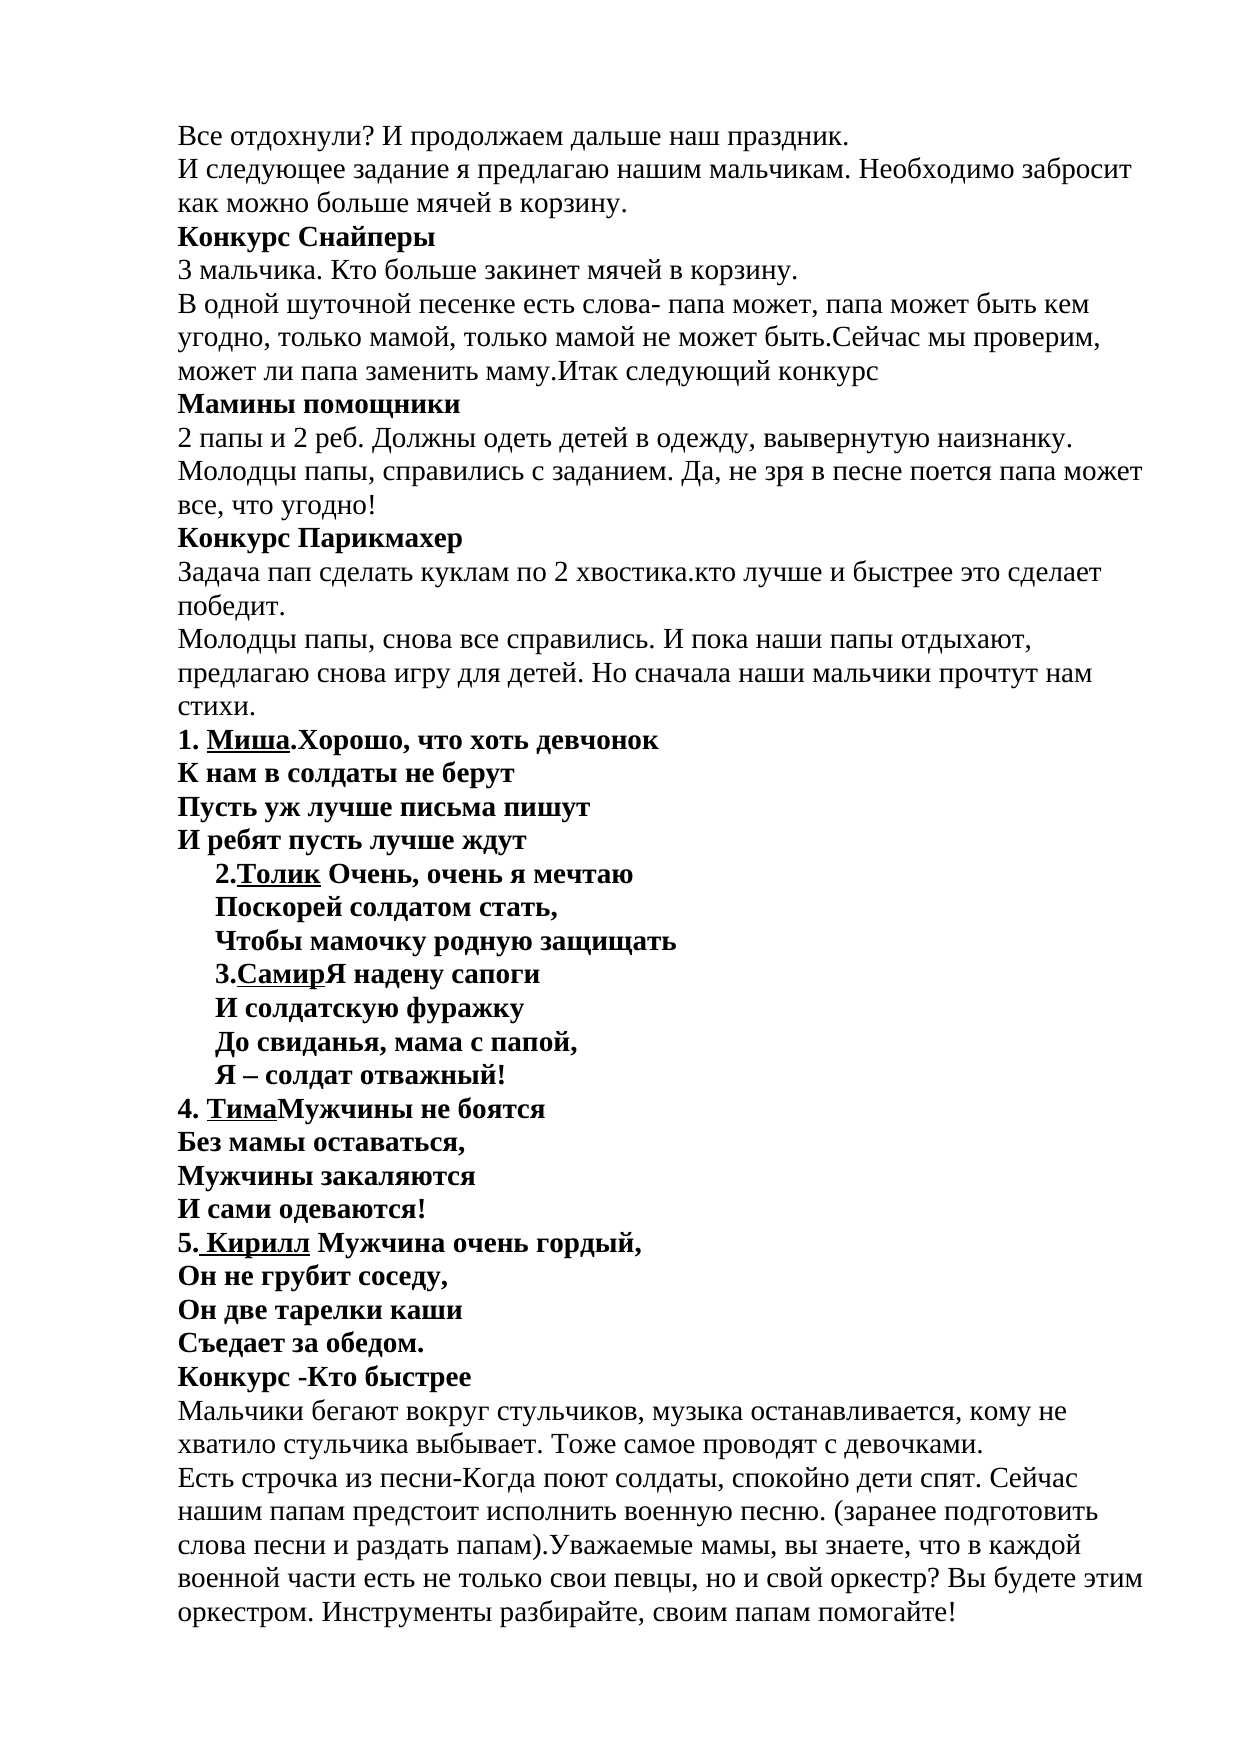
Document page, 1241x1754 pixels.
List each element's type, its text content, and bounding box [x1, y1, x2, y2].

text 5. Кирилл Мужчина очень гордый, Он не грубит соседу, Он две тарелки каши Съедает за обедом. [177, 1225, 1152, 1359]
text 2 папы и 2 реб. Должны одеть детей в одежду, ваывернутую наизнанку. [177, 420, 1152, 453]
text Есть строчка из песни-Когда поют солдаты, спокойно дети спят. Сейчас нашим папам предстоит исполнить военную песню. (заранее подготовить слова песни и раздать папам).Уважаемые мамы, вы знаете, что в каждой военной части есть не только свои певцы, но и свой оркестр? Вы будете этим оркестром. Инструменты разбирайте, своим папам помогайте! [177, 1460, 1152, 1627]
text Все отдохнули? И продолжаем дальше наш праздник. [177, 118, 1152, 152]
text Мальчики бегают вокруг стульчиков, музыка останавливается, кому не хватило стульчика выбывает. Тоже самое проводят с девочками. [177, 1393, 1152, 1460]
text 3.СамирЯ надену сапоги И солдатскую фуражку До свиданья, мама с папой, Я – солдат отважный! [215, 957, 1152, 1091]
text 1. Миша.Хорошо, что хоть девчонок К нам в солдаты не берут Пусть уж лучше письма пишут И ребят пусть лучше ждут [177, 722, 1152, 856]
text 4. ТимаМужчины не боятся Без мамы оставаться, Мужчины закаляются И сами одеваются! [177, 1091, 1152, 1225]
text 3 мальчика. Кто больше закинет мячей в корзину. [177, 252, 1152, 286]
text 2.Толик Очень, очень я мечтаю Поскорей солдатом стать, Чтобы мамочку родную защищать [215, 856, 1152, 957]
text Конкурс Парикмахер [177, 521, 1152, 554]
text Конкурс Снайперы [177, 219, 1152, 252]
text Молодцы папы, снова все справились. И пока наши папы отдыхают, предлагаю снова игру для детей. Но сначала наши мальчики прочтут нам стихи. [177, 621, 1152, 722]
text И следующее задание я предлагаю нашим мальчикам. Необходимо забросит как можно больше мячей в корзину. [177, 152, 1152, 219]
text Конкурс -Кто быстрее [177, 1359, 1152, 1393]
text Задача пап сделать куклам по 2 хвостика.кто лучше и быстрее это сделает победит. [177, 554, 1152, 621]
text Мамины помощники [177, 386, 1152, 420]
text Молодцы папы, справились с заданием. Да, не зря в песне поется папа может все, что угодно! [177, 453, 1152, 521]
text В одной шуточной песенке есть слова- папа может, папа может быть кем угодно, только мамой, только мамой не может быть.Сейчас мы проверим, может ли папа заменить маму.Итак следующий конкурс [177, 286, 1152, 386]
